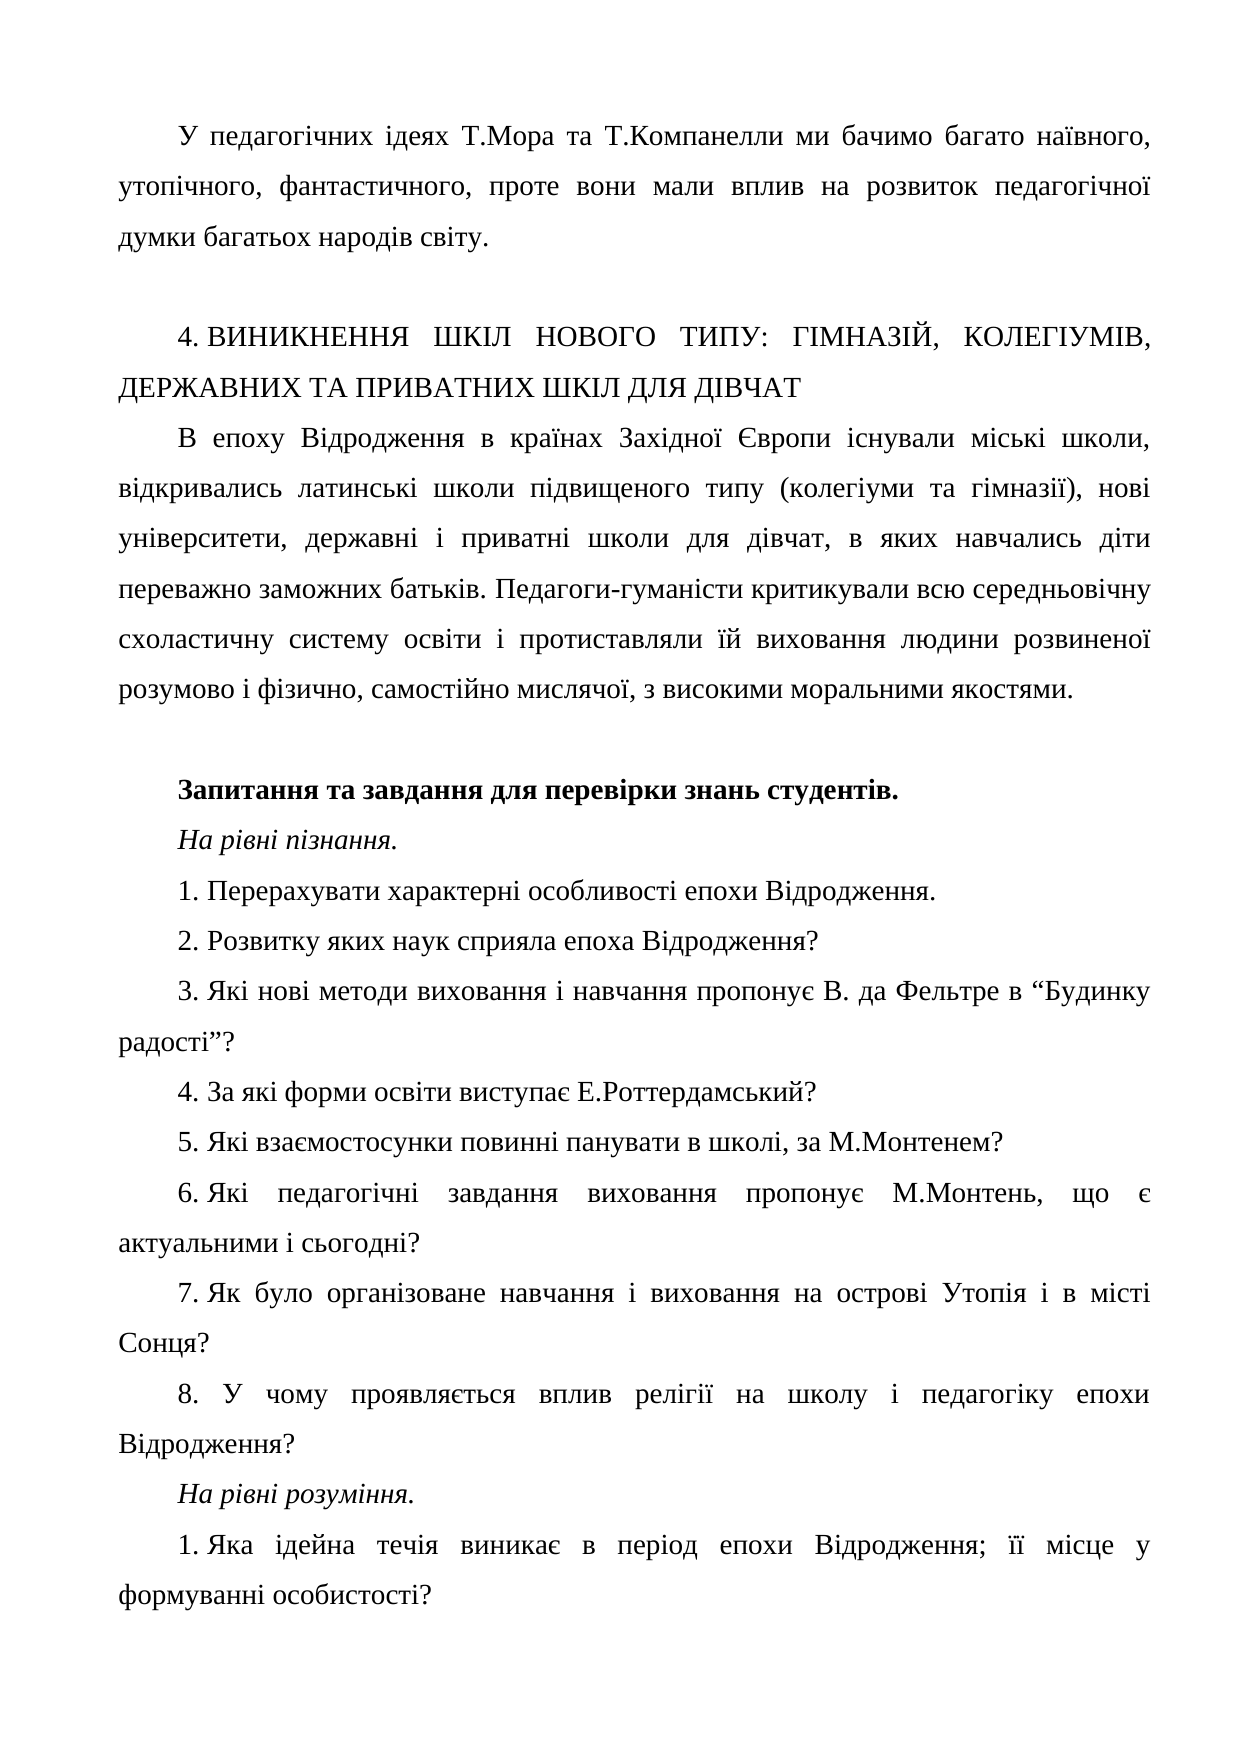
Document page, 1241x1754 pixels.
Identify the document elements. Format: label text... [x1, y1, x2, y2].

text Запитання та завдання для пеpевіpки знань студентів. [118, 772, 1152, 806]
text Hа pівні пізнання. [118, 822, 1152, 856]
text У педагогічних ідеях T.Мора та T.Компанелли ми бачимо багато наївного, утопічного, фантастичного, проте вони мали вплив на розвиток педагогічної думки багатьох народів світу. [118, 118, 1152, 252]
text 4. ВИНИКНЕННЯ ШКІЛ НОВОГО ТИПУ: ГІМНАЗІЙ, КОЛЕГІУМІВ, ДЕРЖАВНИХ ТА ПРИВАТНИХ ШКІЛ ДЛЯ ДІВЧАТ [118, 319, 1152, 403]
text 7. Як було організоване навчання і виховання на острові Утопія і в місті Сонця? [118, 1275, 1152, 1359]
text 8. У чому проявляється вплив релігії на школу і педагогіку епохи Відродження? [118, 1376, 1152, 1460]
text 1. Перерахувати характерні особливості епохи Відродження. [118, 873, 1152, 906]
text 3. Які нові методи виховання і навчання пропонує В. да Фельтре в “Будинку радості”? [118, 973, 1152, 1057]
text 1. Яка ідейна течія виникає в період епохи Відродження; її місце у формуванні особистості? [118, 1527, 1152, 1611]
text 5. Які взаємостосунки повинні панувати в школі, за М.Монтенем? [118, 1124, 1152, 1158]
text 6. Які педагогічні завдання виховання пропонує М.Монтень, що є актуальними і сьогодні? [118, 1175, 1152, 1258]
text В епоху Відродження в країнах Західної Європи існували міські школи, відкривались латинські школи підвищеного типу (колегіуми та гімназії), нові університети, державні і приватні школи для дівчат, в яких навчались діти переважно заможних батьків. Педагоги-гуманісти критикували всю середньовічну схоластичну систему освіти і протиставляли їй виховання людини розвиненої розумово і фізично, самостійно мислячої, з високими моральними якостями. [118, 420, 1152, 705]
text 2. Розвитку яких наук сприяла епоха Відродження? [118, 923, 1152, 957]
text 4. За які форми освіти виступає Е.Роттердамський? [118, 1074, 1152, 1108]
text Hа pівні pозуміння. [118, 1477, 1152, 1510]
